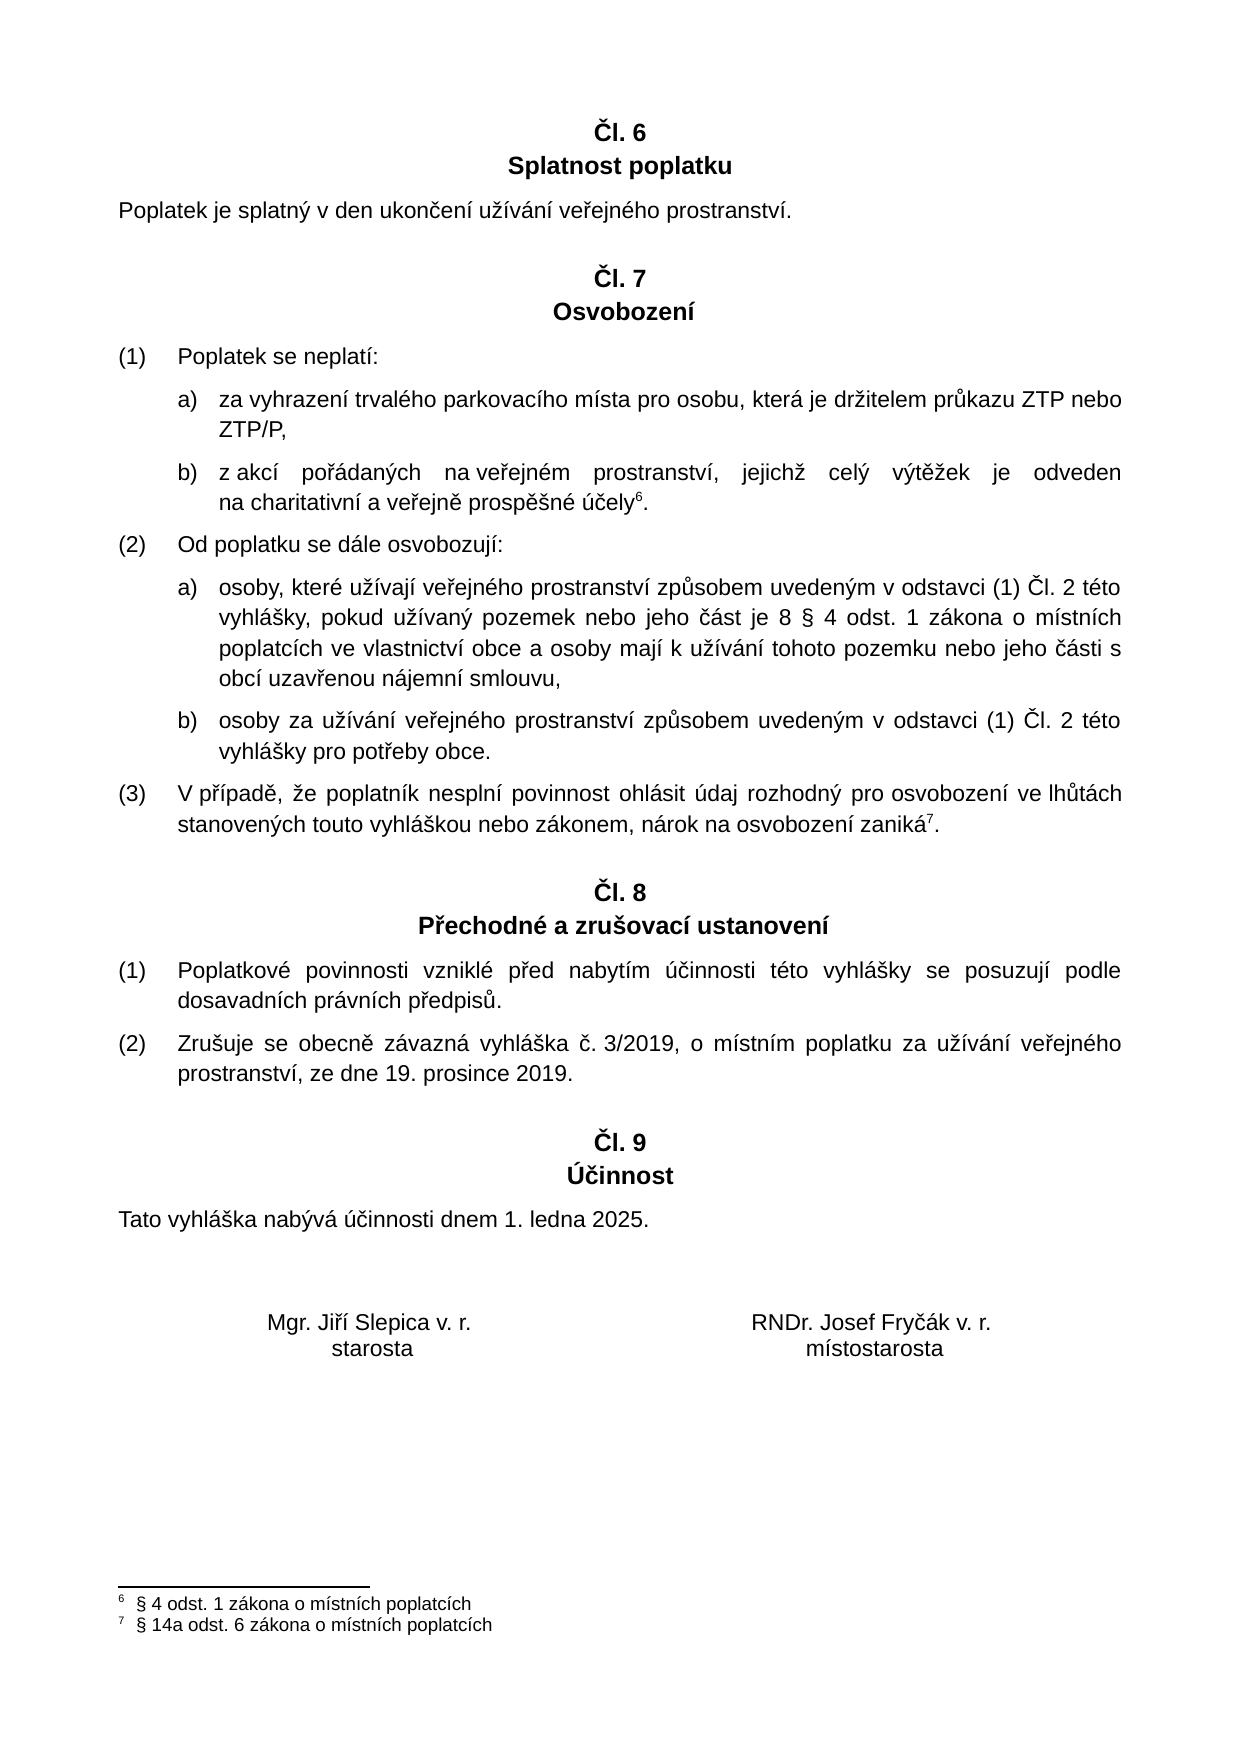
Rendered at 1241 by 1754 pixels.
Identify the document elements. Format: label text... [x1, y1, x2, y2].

text Poplatek je splatný v den ukončení užívání veřejného prostranství. [118, 197, 1122, 223]
subtitle Čl. 7 Osvobození [118, 264, 1122, 326]
subtitle Čl. 9 Účinnost [118, 1128, 1122, 1189]
list za vyhrazení trvalého parkovacího místa pro osobu, která je držitelem průkazu ZTP nebo ZTP/P, [177, 386, 1122, 442]
list osoby za užívání veřejného prostranství způsobem uvedeným v odstavci (1) Čl. 2 této vyhlášky pro potřeby obce. [177, 707, 1122, 764]
list osoby, které užívají veřejného prostranství způsobem uvedeným v odstavci (1) Čl. 2 této vyhlášky, pokud užívaný pozemek nebo jeho část je 8 § 4 odst. 1 zákona o místních poplatcích ve vlastnictví obce a osoby mají k užívání tohoto pozemku nebo jeho části s obcí uzavřenou nájemní smlouvu, [177, 574, 1122, 691]
list V případě, že poplatník nesplní povinnost ohlásit údaj rozhodný pro osvobození ve lhůtách stanovených touto vyhláškou nebo zákonem, nárok na osvobození zaniká. [118, 780, 1122, 837]
subtitle Čl. 6 Splatnost poplatku [118, 118, 1122, 180]
subtitle Čl. 8 Přechodné a zrušovací ustanovení [118, 878, 1122, 940]
list Zrušuje se obecně závazná vyhláška č. 3/2019, o místním poplatku za užívání veřejného prostranství, ze dne 19. prosince 2019. [118, 1030, 1122, 1086]
list z akcí pořádaných na veřejném prostranství, jejichž celý výtěžek je odveden na charitativní a veřejně prospěšné účely. [177, 458, 1122, 515]
table_header RNDr. Josef Fryčák v. r. místostarosta [620, 1249, 1122, 1367]
list Poplatek se neplatí: [118, 343, 1122, 369]
list Od poplatku se dále osvobozují: [118, 531, 1122, 558]
list Poplatkové povinnosti vzniklé před nabytím účinnosti této vyhlášky se posuzují podle dosavadních právních předpisů. [118, 957, 1122, 1013]
table_header Mgr. Jiří Slepica v. r. starosta [118, 1249, 620, 1367]
text Tato vyhláška nabývá účinnosti dnem 1. ledna 2025. [118, 1206, 1122, 1233]
